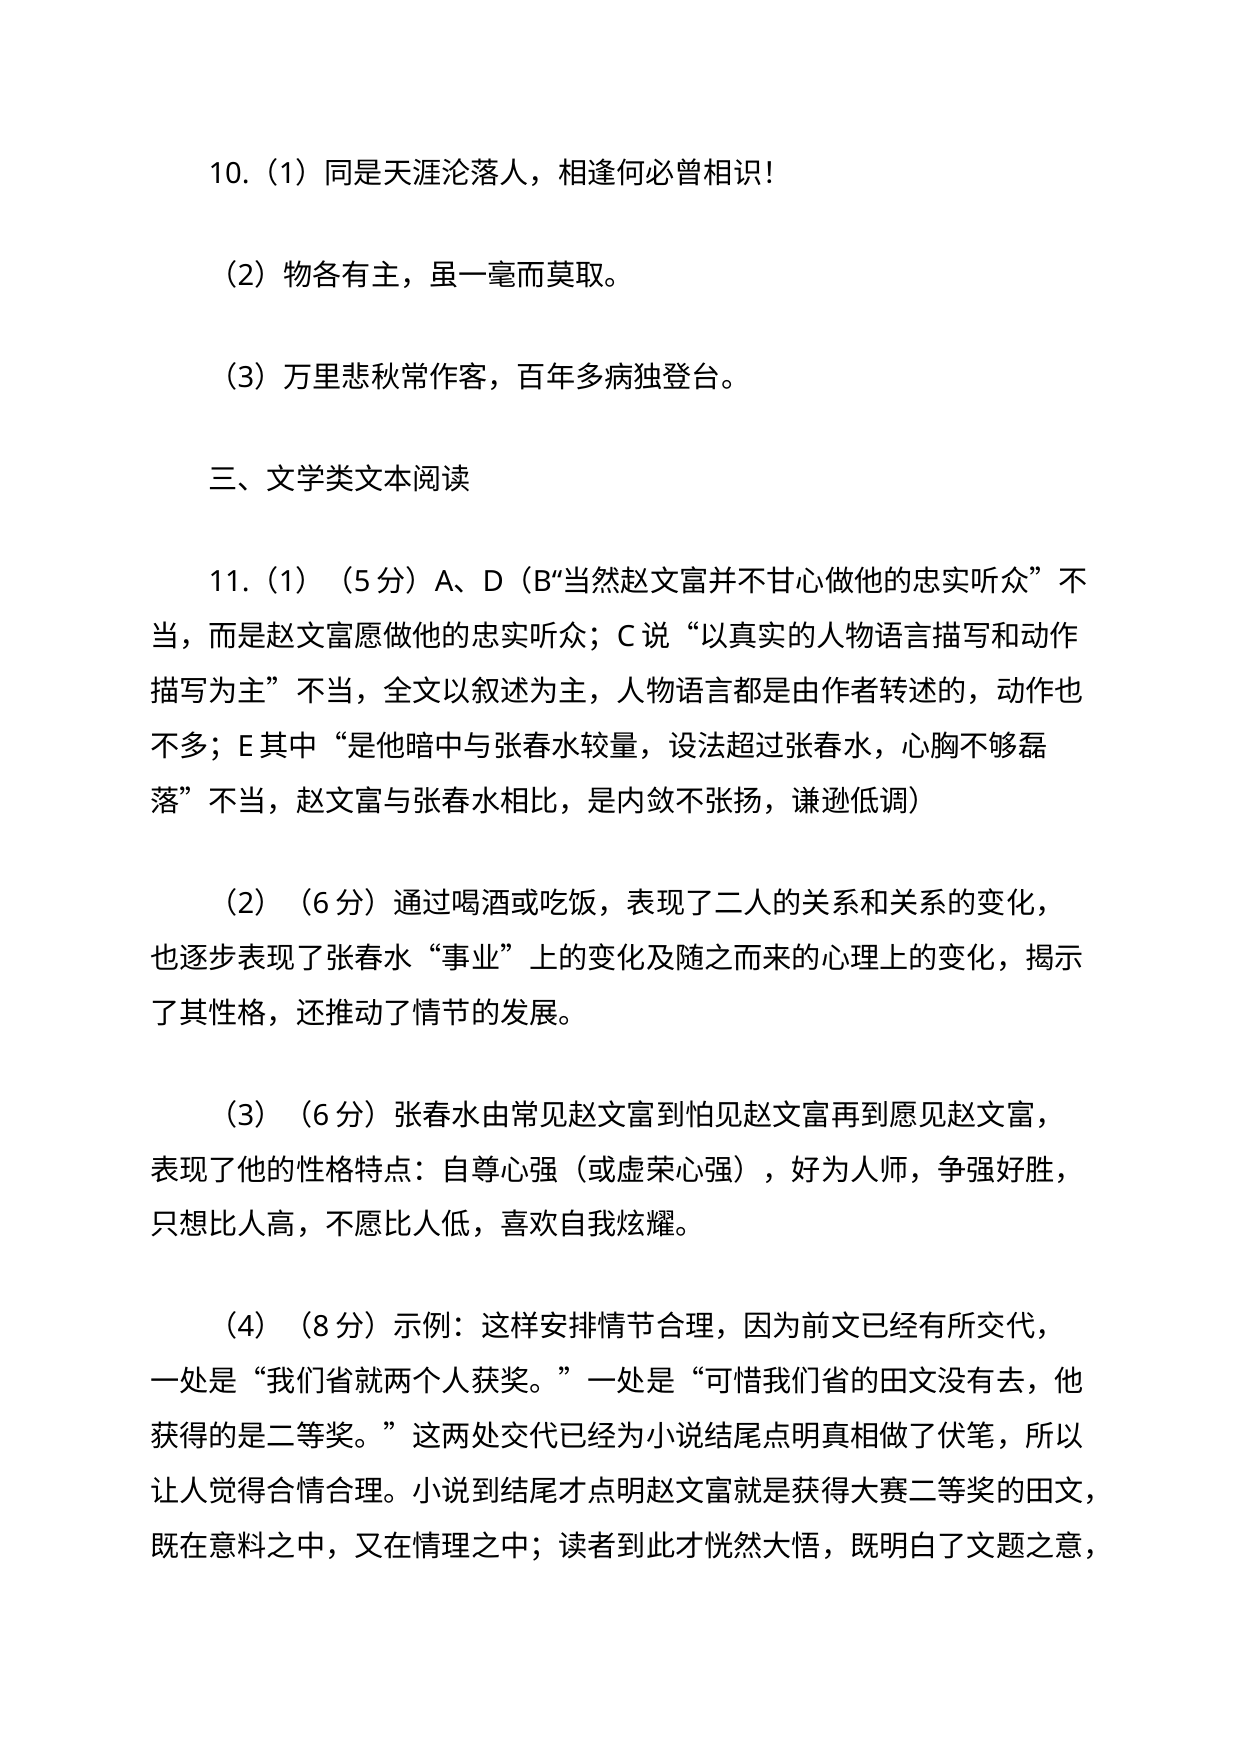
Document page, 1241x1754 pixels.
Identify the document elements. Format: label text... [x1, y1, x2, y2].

text （3）（6分）张春水由常见赵文富到怕见赵文富再到愿见赵文富，表现了他的性格特点：自尊心强（或虚荣心强），好为人师，争强好胜，只想比人高，不愿比人低，喜欢自我炫耀。 [150, 1091, 1090, 1243]
text （2）（6分）通过喝酒或吃饭，表现了二人的关系和关系的变化，也逐步表现了张春水“事业”上的变化及随之而来的心理上的变化，揭示了其性格，还推动了情节的发展。 [150, 879, 1090, 1032]
text （3）万里悲秋常作客，百年多病独登台。 [150, 354, 1090, 396]
text （2）物各有主，虽一毫而莫取。 [150, 252, 1090, 294]
text 三、文学类文本阅读 [150, 456, 1090, 498]
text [150, 1303, 1090, 1565]
text 10.（1）同是天涯沦落人，相逢何必曾相识！ [150, 150, 1090, 192]
text 11.（1）（5分）A、D（B“当然赵文富并不甘心做他的忠实听众”不当，而是赵文富愿做他的忠实听众；C说“以真实的人物语言描写和动作描写为主”不当，全文以叙述为主，人物语言都是由作者转述的，动作也不多；E其中“是他暗中与张春水较量，设法超过张春水，心胸不够磊落”不当，赵文富与张春水相比，是内敛不张扬，谦逊低调） [150, 558, 1090, 820]
